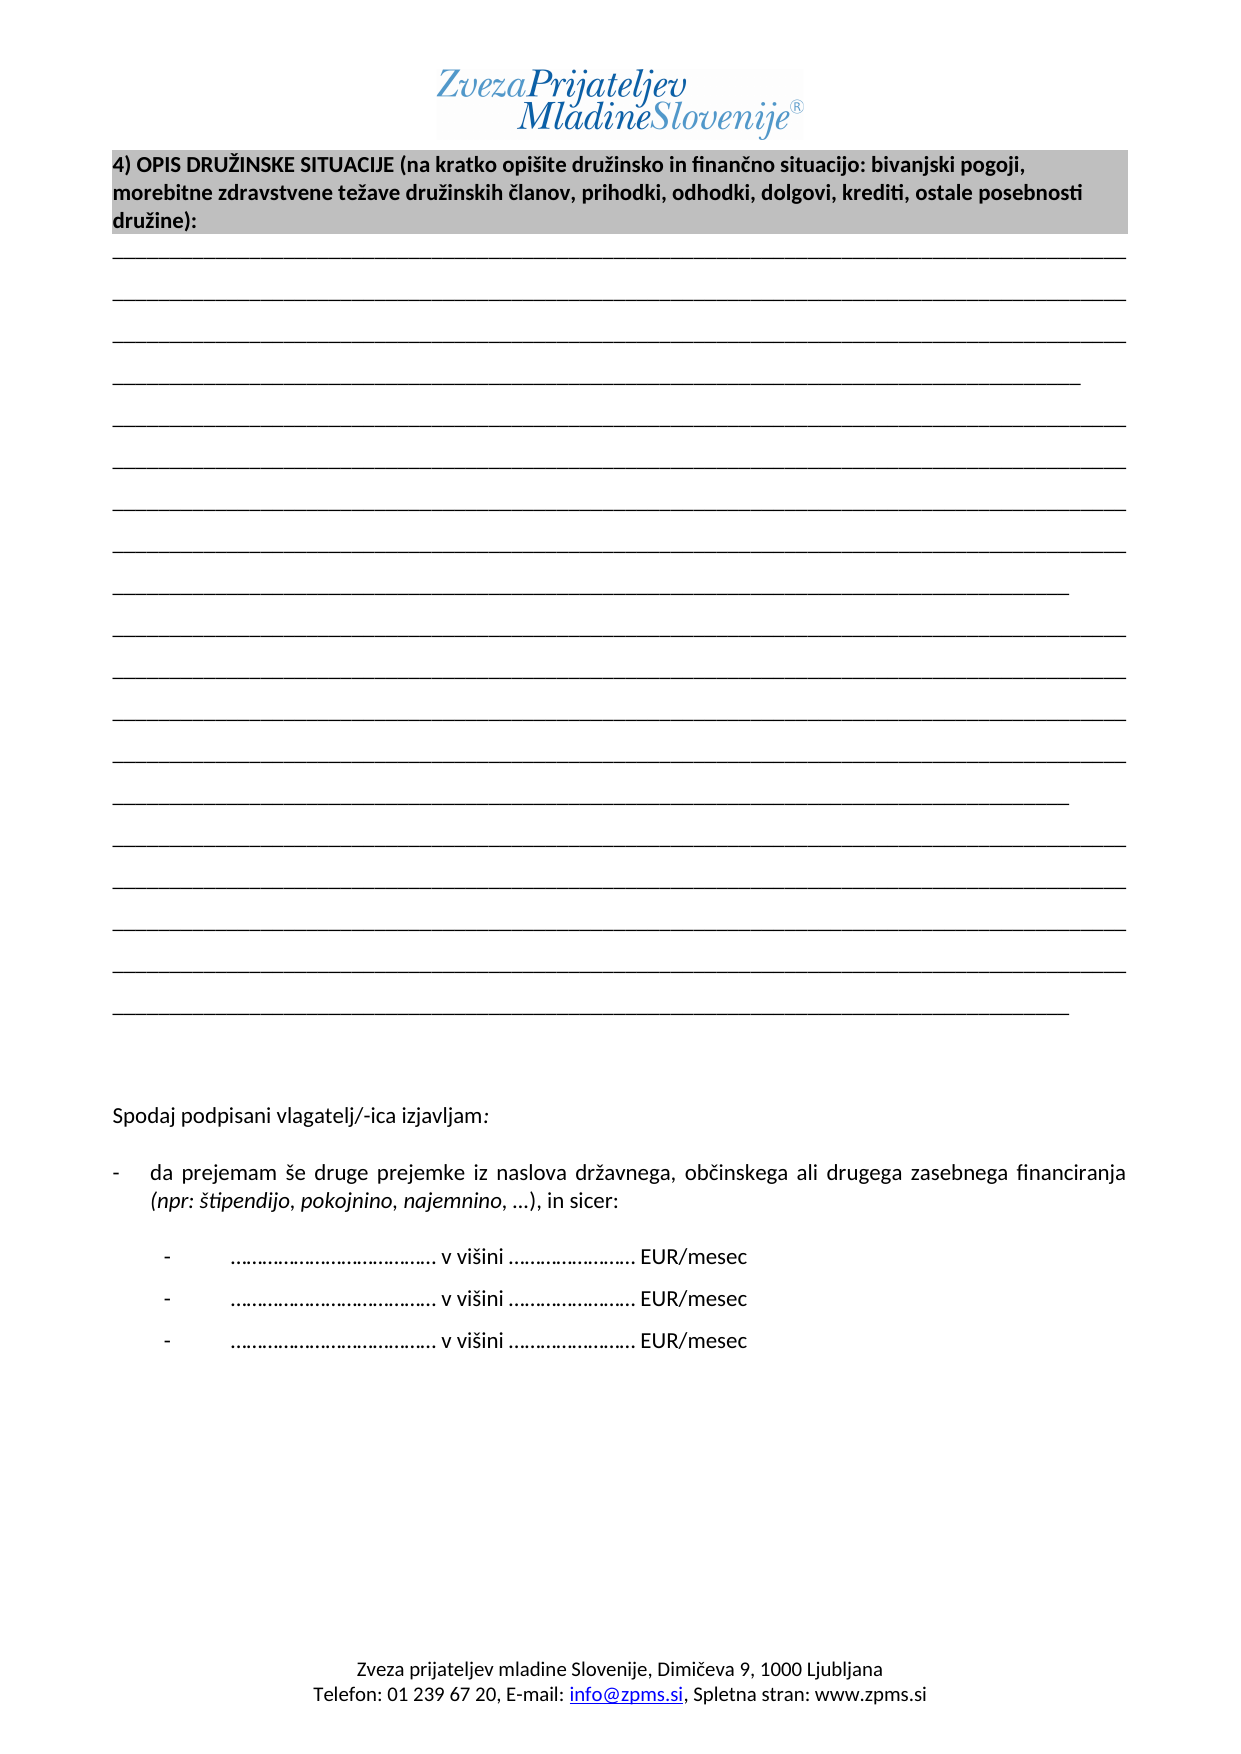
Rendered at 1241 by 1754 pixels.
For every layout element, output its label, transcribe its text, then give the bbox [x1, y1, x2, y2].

list ………………………………… v višini …………………… EUR/mesec [112, 1284, 1128, 1312]
list ………………………………… v višini …………………… EUR/mesec [112, 1242, 1128, 1270]
text ________________________________________________________________________________________________________________________________________________________________________________________________________________________________________________________________________________________________________________________________________________________________________________________________________________________________________________________ [112, 402, 1128, 598]
text Spodaj podpisani vlagatelj/-ica izjavljam: [112, 1102, 1128, 1130]
list ………………………………… v višini …………………… EUR/mesec [112, 1326, 1128, 1354]
text ________________________________________________________________________________________________________________________________________________________________________________________________________________________________________________________________________________________________________________________________________________________________________________________________________________________________________________________ [112, 822, 1128, 1018]
text ________________________________________________________________________________________________________________________________________________________________________________________________________________________________________________________________________________________________________________________________________________________________ [112, 234, 1128, 388]
text 4) OPIS DRUŽINSKE SITUACIJE (na kratko opišite družinsko in finančno situacijo: bivanjski pogoji, morebitne zdravstvene težave družinskih članov, prihodki, odhodki, dolgovi, krediti, ostale posebnosti družine): [112, 150, 1128, 234]
text ________________________________________________________________________________________________________________________________________________________________________________________________________________________________________________________________________________________________________________________________________________________________________________________________________________________________________________________ [112, 612, 1128, 808]
picture [436, 69, 804, 140]
list da prejemam še druge prejemke iz naslova državnega, občinskega ali drugega zasebnega financiranja (npr: štipendijo, pokojnino, najemnino, …), in sicer: [112, 1158, 1128, 1214]
